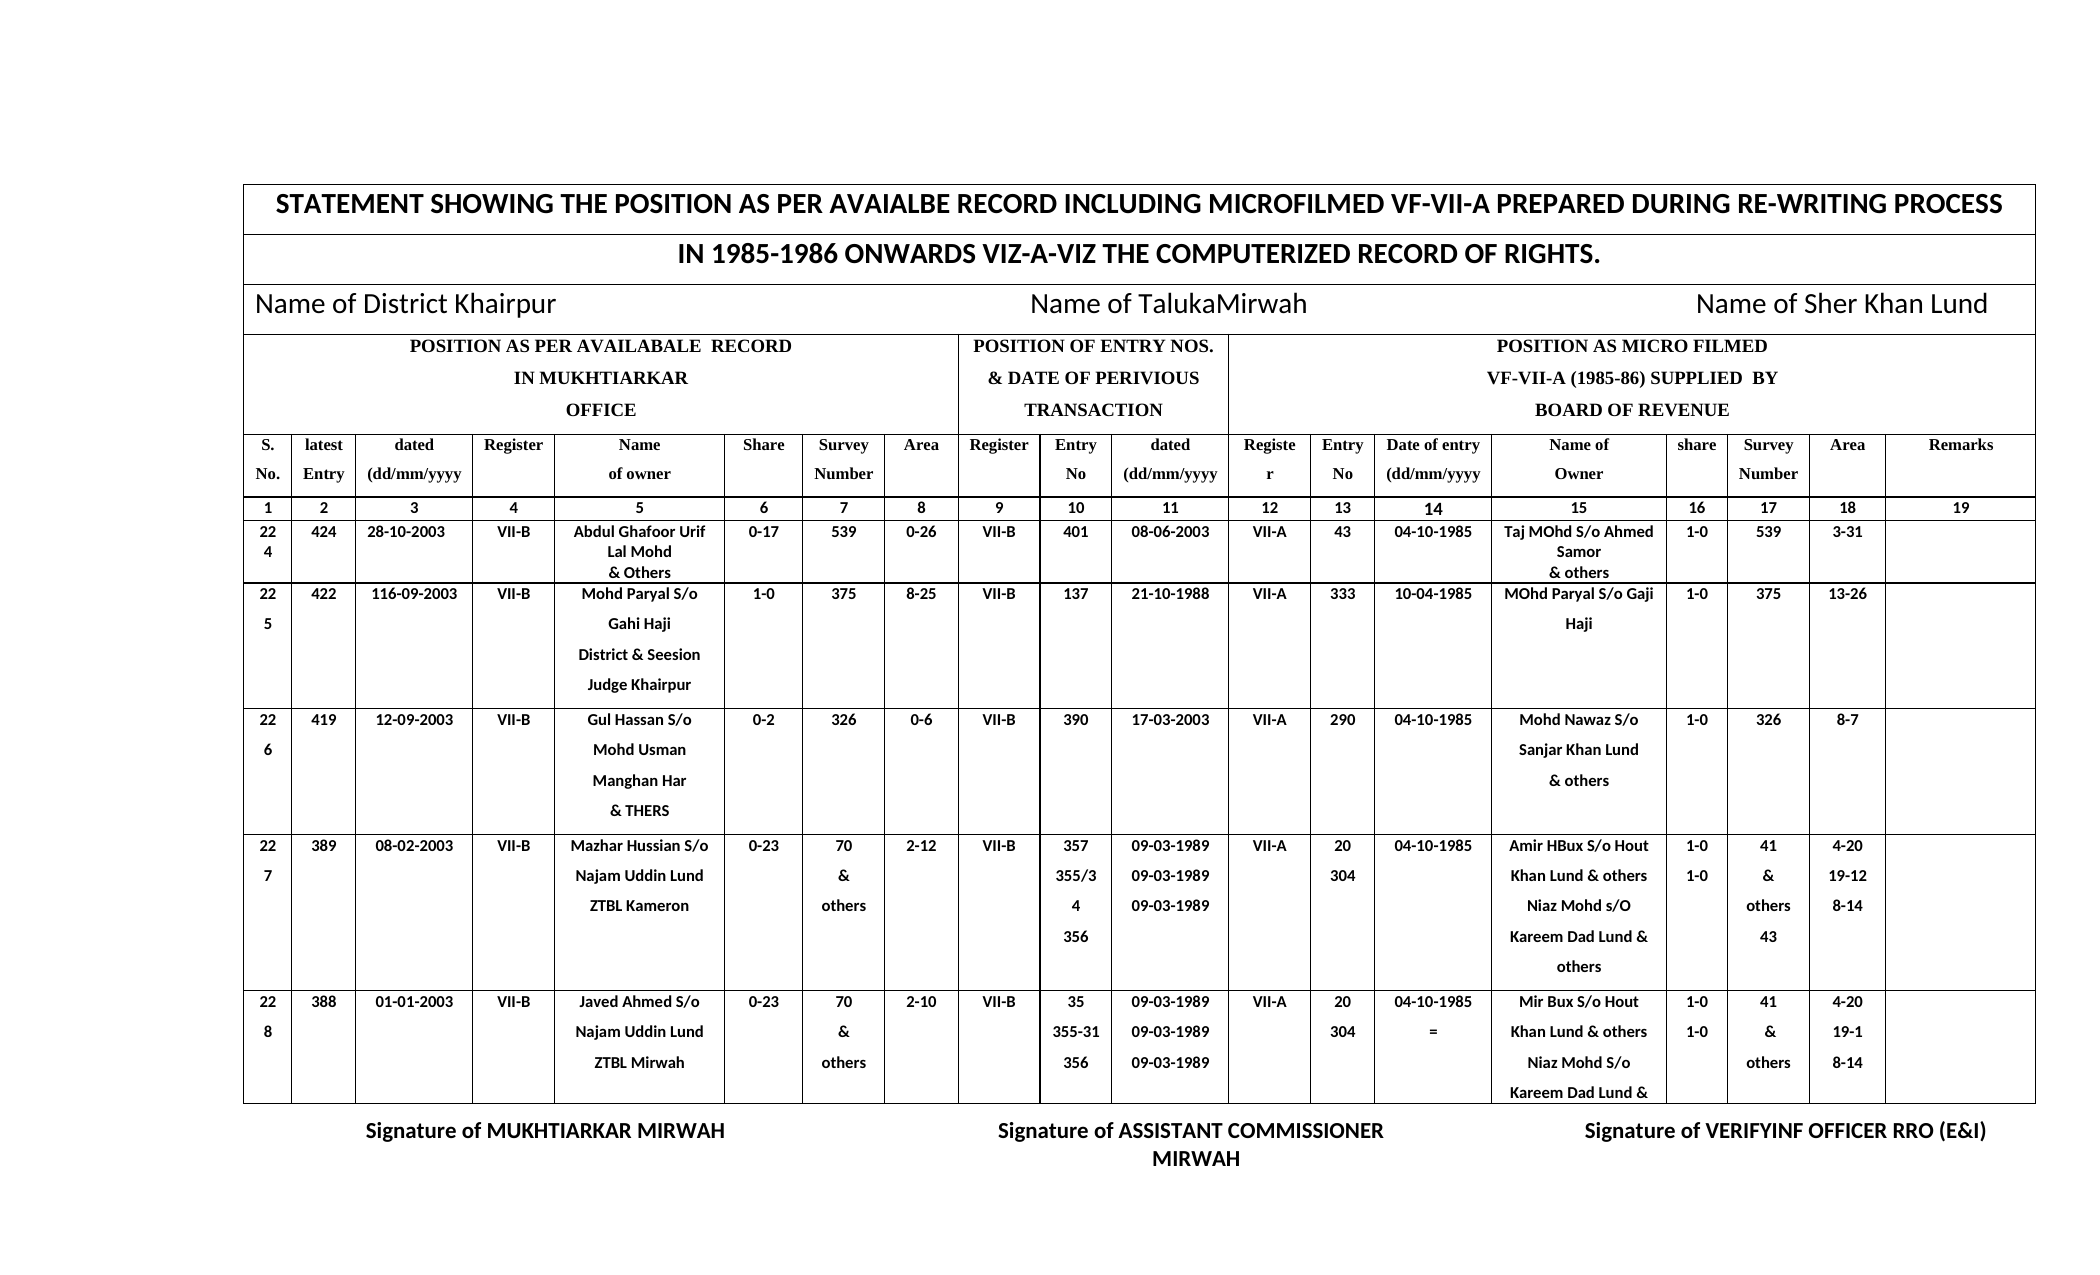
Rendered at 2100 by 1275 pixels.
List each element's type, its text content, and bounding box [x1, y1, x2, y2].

table_cell dated (dd/mm/yyyy [356, 435, 472, 496]
table_cell 390 [1041, 709, 1111, 834]
table_cell 3 [356, 498, 472, 520]
table_cell 424 [292, 521, 355, 582]
table_cell 388 [292, 991, 355, 1103]
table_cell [1492, 991, 1666, 1103]
table_cell 20 304 [1311, 835, 1374, 990]
table_cell VII-B [959, 584, 1039, 708]
table_cell 0-26 [885, 521, 958, 582]
table_cell Register [473, 435, 554, 496]
table_cell 290 [1311, 709, 1374, 834]
table_cell 5 [555, 498, 724, 520]
table_cell [1886, 991, 2035, 1103]
table_cell POSITION OF ENTRY NOS. & DATE OF PERIVIOUS TRANSACTION [959, 335, 1228, 434]
table_cell Survey Number [1728, 435, 1809, 496]
table_cell 12-09-2003 [356, 709, 472, 834]
table_cell Name of Owner [1492, 435, 1666, 496]
table_cell 18 [1810, 498, 1885, 520]
table_cell 04-10-1985 = [1375, 991, 1491, 1103]
table_cell 28-10-2003 [356, 521, 472, 582]
table_cell 3-31 [1810, 521, 1885, 582]
table_cell VII-A [1229, 991, 1310, 1103]
table_cell share [1667, 435, 1727, 496]
table_cell 1-0 [725, 584, 802, 708]
table_cell Amir HBux S/o Hout Khan Lund & others Niaz Mohd s/O Kareem Dad Lund & others [1492, 835, 1666, 990]
table_cell 228 [244, 991, 291, 1103]
table_cell 8-25 [885, 584, 958, 708]
table_cell 8-7 [1810, 709, 1885, 834]
table_cell Share [725, 435, 802, 496]
table_cell VII-B [959, 521, 1039, 582]
table_cell 70 & others [803, 835, 884, 990]
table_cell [555, 991, 724, 1103]
table_cell 09-03-1989 09-03-1989 09-03-1989 [1112, 835, 1228, 990]
table_cell 0-2 [725, 709, 802, 834]
table_cell 375 [1728, 584, 1809, 708]
table_cell 1-0 [1667, 584, 1727, 708]
table_cell 137 [1041, 584, 1111, 708]
table_cell 8 [885, 498, 958, 520]
table_cell POSITION AS PER AVAILABALE RECORD IN MUKHTIARKAR OFFICE [244, 335, 958, 434]
table_cell 04-10-1985 [1375, 835, 1491, 990]
table_cell VII-B [473, 584, 554, 708]
table_cell 2-10 [885, 991, 958, 1103]
table_cell 4-20 19-12 8-14 [1810, 835, 1885, 990]
table_cell 389 [292, 835, 355, 990]
table_cell 13-26 [1810, 584, 1885, 708]
table_cell 0-17 [725, 521, 802, 582]
table_cell [1886, 521, 2035, 582]
table_cell Remarks [1886, 435, 2035, 496]
table_cell [1886, 835, 2035, 990]
table_cell VII-A [1229, 709, 1310, 834]
table_cell 19 [1886, 498, 2035, 520]
table_cell Mazhar Hussian S/o Najam Uddin Lund ZTBL Kameron [555, 835, 724, 990]
table_cell Mohd Paryal S/o Gahi Haji District & Seesion Judge Khairpur [555, 584, 724, 708]
table_cell Entry No [1311, 435, 1374, 496]
table_cell 17 [1728, 498, 1809, 520]
table_cell S. No. [244, 435, 291, 496]
table_cell Name of owner [555, 435, 724, 496]
table_cell 01-01-2003 [356, 991, 472, 1103]
table_cell VII-A [1229, 521, 1310, 582]
table_cell 326 [803, 709, 884, 834]
table_cell 21-10-1988 [1112, 584, 1228, 708]
table_cell 10 [1041, 498, 1111, 520]
table_cell Name of District Khairpur Name of TalukaMirwah Name of Sher Khan Lund [244, 285, 2035, 334]
table_cell 1-0 1-0 [1667, 835, 1727, 990]
table_cell 70 & others [803, 991, 884, 1103]
table_cell 9 [959, 498, 1039, 520]
table_cell Taj MOhd S/o Ahmed Samor & others [1492, 521, 1666, 582]
table_cell VII-B [473, 991, 554, 1103]
table_cell 401 [1041, 521, 1111, 582]
table_cell 08-06-2003 [1112, 521, 1228, 582]
table_cell Register [1229, 435, 1310, 496]
table_cell 1 [244, 498, 291, 520]
table_cell 2 [292, 498, 355, 520]
table_cell 10-04-1985 [1375, 584, 1491, 708]
table_cell Date of entry (dd/mm/yyyy [1375, 435, 1491, 496]
table_cell VII-B [473, 709, 554, 834]
table_cell 20 304 [1311, 991, 1374, 1103]
table_cell 0-23 [725, 835, 802, 990]
table_cell 0-23 [725, 991, 802, 1103]
table_cell 227 [244, 835, 291, 990]
table_cell VII-B [959, 709, 1039, 834]
table_cell 35 355-31 356 [1041, 991, 1111, 1103]
table_cell 375 [803, 584, 884, 708]
table_cell 6 [725, 498, 802, 520]
table_cell 16 [1667, 498, 1727, 520]
table_cell VII-B [473, 835, 554, 990]
table_cell Mohd Nawaz S/o Sanjar Khan Lund & others [1492, 709, 1666, 834]
table_cell 419 [292, 709, 355, 834]
table_cell 116-09-2003 [356, 584, 472, 708]
table_cell IN 1985-1986 ONWARDS VIZ-A-VIZ THE COMPUTERIZED RECORD OF RIGHTS. [244, 235, 2035, 284]
table_cell 43 [1311, 521, 1374, 582]
table_cell Abdul Ghafoor Urif Lal Mohd & Others [555, 521, 724, 582]
table_cell 0-6 [885, 709, 958, 834]
table_cell VII-A [1229, 584, 1310, 708]
table_cell Survey Number [803, 435, 884, 496]
table_header STATEMENT SHOWING THE POSITION AS PER AVAIALBE RECORD INCLUDING MICROFILMED VF-VII-A PREPARED DURING RE-WRITING PROCESS [244, 185, 2035, 234]
table_cell 04-10-1985 [1375, 709, 1491, 834]
table_cell 2-12 [885, 835, 958, 990]
table_cell 04-10-1985 [1375, 521, 1491, 582]
table_cell Area [885, 435, 958, 496]
table_cell 08-02-2003 [356, 835, 472, 990]
table_cell 4 [473, 498, 554, 520]
table_cell 422 [292, 584, 355, 708]
table_cell 4-20 19-1 8-14 [1810, 991, 1885, 1103]
table_cell VII-B [959, 835, 1039, 990]
table_cell 14 [1375, 498, 1491, 520]
table_cell 333 [1311, 584, 1374, 708]
table_cell [1886, 584, 2035, 708]
table_cell 226 [244, 709, 291, 834]
table_cell VII-B [473, 521, 554, 582]
table_cell 1-0 1-0 [1667, 991, 1727, 1103]
table_cell 13 [1311, 498, 1374, 520]
table_cell 41 & others 43 [1728, 991, 1809, 1103]
table_cell [1886, 709, 2035, 834]
table_cell VII-A [1229, 835, 1310, 990]
table_cell 539 [803, 521, 884, 582]
table_cell 11 [1112, 498, 1228, 520]
table_cell 224 [244, 521, 291, 582]
table_cell 17-03-2003 [1112, 709, 1228, 834]
table_cell 357 355/34 356 [1041, 835, 1111, 990]
table_cell Gul Hassan S/o Mohd Usman Manghan Har & THERS [555, 709, 724, 834]
table_cell 15 [1492, 498, 1666, 520]
table_cell 1-0 [1667, 709, 1727, 834]
table_cell 12 [1229, 498, 1310, 520]
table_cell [1112, 991, 1228, 1103]
table_cell 225 [244, 584, 291, 708]
table_cell 1-0 [1667, 521, 1727, 582]
table_cell 326 [1728, 709, 1809, 834]
table_cell POSITION AS MICRO FILMED VF-VII-A (1985-86) SUPPLIED BY BOARD OF REVENUE [1229, 335, 2035, 434]
table_cell Entry No [1041, 435, 1111, 496]
table_cell MOhd Paryal S/o Gaji Haji [1492, 584, 1666, 708]
table_cell latest Entry [292, 435, 355, 496]
table_cell 539 [1728, 521, 1809, 582]
table_cell 41 & others 43 [1728, 835, 1809, 990]
table_cell 7 [803, 498, 884, 520]
table_cell Register [959, 435, 1039, 496]
table_cell dated (dd/mm/yyyy [1112, 435, 1228, 496]
table_cell Area [1810, 435, 1885, 496]
table_cell VII-B [959, 991, 1039, 1103]
